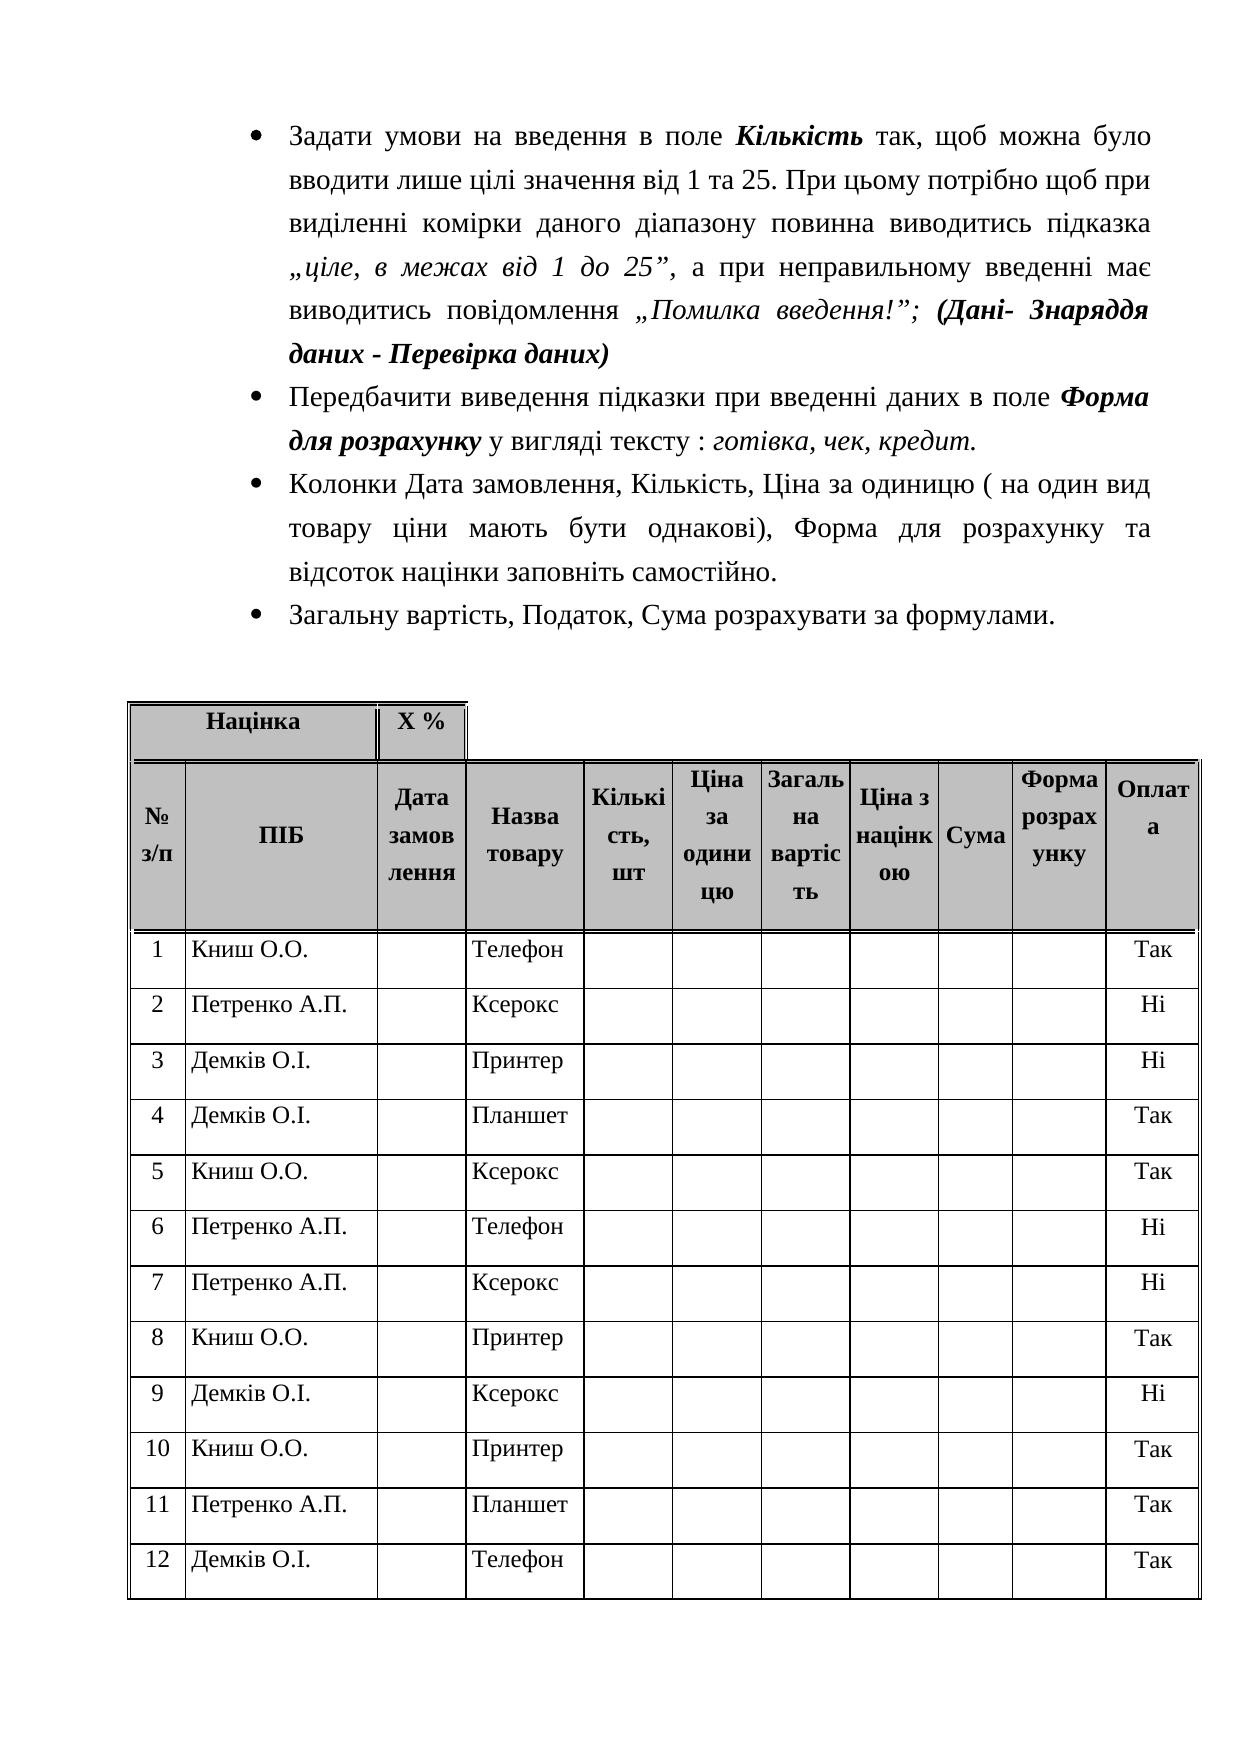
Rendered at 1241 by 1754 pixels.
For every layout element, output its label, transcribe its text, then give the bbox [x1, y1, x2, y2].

table_cell Так [1107, 1545, 1198, 1598]
table_cell [585, 1433, 672, 1487]
table_cell [378, 1267, 465, 1321]
table_cell [851, 1100, 938, 1154]
table_cell Демків О.І. [186, 1045, 377, 1099]
table_cell Так [1107, 1322, 1198, 1376]
table_cell [1013, 1433, 1105, 1487]
table_cell 8 [131, 1322, 185, 1376]
table_cell Ціна з націнкою [851, 764, 938, 929]
table_cell Петренко А.П. [186, 1211, 377, 1265]
table_cell Ні [1107, 1045, 1198, 1099]
table_cell [585, 1100, 672, 1154]
table_cell 1 [129, 929, 185, 988]
table_cell [1013, 1100, 1105, 1154]
table_cell [673, 1545, 761, 1598]
table_cell Ні [1107, 1211, 1198, 1265]
table_cell [939, 1489, 1012, 1543]
table_cell [762, 1545, 849, 1598]
table_cell [939, 1433, 1012, 1487]
table_cell [762, 1322, 849, 1376]
table_cell 9 [131, 1378, 185, 1432]
table_cell Ксерокс [467, 1378, 583, 1432]
table_cell [1013, 1545, 1105, 1598]
table_cell [939, 1267, 1012, 1321]
table_cell [378, 1545, 465, 1598]
table_cell [939, 1545, 1012, 1598]
table_cell Принтер [467, 1322, 583, 1376]
table_cell [673, 1211, 761, 1265]
table_cell № з/п [129, 759, 185, 929]
table_cell Ні [1107, 989, 1198, 1043]
table_cell 4 [131, 1100, 185, 1154]
table_cell [673, 1433, 761, 1487]
table_cell [762, 1267, 849, 1321]
table_cell Петренко А.П. [186, 989, 377, 1043]
table_cell [939, 1378, 1012, 1432]
table_cell Ксерокс [467, 1267, 583, 1321]
table_cell [673, 1489, 761, 1543]
table_cell [1013, 1045, 1105, 1099]
table_cell [762, 1156, 849, 1210]
table_header Націнка [131, 706, 377, 759]
table_cell [585, 1545, 672, 1598]
table_cell [378, 1045, 465, 1099]
table_cell [851, 1489, 938, 1543]
table_cell [378, 1433, 465, 1487]
table_cell [851, 1045, 938, 1099]
table_cell [673, 1378, 761, 1432]
table_cell Книш О.О. [186, 1156, 377, 1210]
table_cell 5 [131, 1156, 185, 1210]
table_cell [762, 1045, 849, 1099]
table_cell [1013, 934, 1105, 988]
table_cell [939, 989, 1012, 1043]
table_cell Телефон [467, 934, 583, 988]
table_cell Ксерокс [467, 1156, 583, 1210]
table_cell Книш О.О. [186, 1433, 377, 1487]
table_cell Демків О.І. [186, 1545, 377, 1598]
table_cell 11 [131, 1489, 185, 1543]
list Задати умови на введення в поле Кількість так, щоб можна було вводити лише цілі значення від 1 та 25. При цьому потрібно щоб при виділенні комірки даного діапазону повинна виводитись підказка „ціле, в межах від 1 до 25”, а при неправильному введенні має виводитись повідомлення „Помилка введення!”; (Дані- Знаряддя даних - Перевірка даних) [251, 118, 1152, 369]
table_cell [851, 1433, 938, 1487]
table_header Х % [378, 703, 466, 759]
table_cell Сума [939, 764, 1012, 929]
table_cell [939, 1156, 1012, 1210]
table_cell Петренко А.П. [186, 1267, 377, 1321]
table_cell [851, 989, 938, 1043]
table_cell [1013, 1156, 1105, 1210]
table_cell [673, 1267, 761, 1321]
table_cell [1013, 1211, 1105, 1265]
table_cell Ні [1107, 1378, 1198, 1432]
table_cell Принтер [467, 1433, 583, 1487]
table_cell [1013, 989, 1105, 1043]
list Колонки Дата замовлення, Кількість, Ціна за одиницю ( на один вид товару ціни мають бути однакові), Форма для розрахунку та відсоток націнки заповніть самостійно. [251, 467, 1152, 587]
table_cell [378, 1156, 465, 1210]
table_cell Петренко А.П. [186, 1489, 377, 1543]
table_cell [378, 989, 465, 1043]
table_cell [673, 989, 761, 1043]
table_cell [762, 989, 849, 1043]
table_cell [762, 1100, 849, 1154]
table_cell Демків О.І. [186, 1100, 377, 1154]
table_cell [585, 1211, 672, 1265]
table_cell [378, 1322, 465, 1376]
table_cell Так [1107, 1433, 1198, 1487]
table_cell [851, 1545, 938, 1598]
table_cell [939, 1322, 1012, 1376]
table_cell Планшет [467, 1100, 583, 1154]
table_cell Ні [1107, 1267, 1198, 1321]
table_cell 12 [131, 1545, 185, 1598]
table_cell Принтер [467, 1045, 583, 1099]
table_cell [851, 1322, 938, 1376]
table_cell [673, 1156, 761, 1210]
table_cell Ксерокс [467, 989, 583, 1043]
table_cell Кількість, шт [585, 764, 672, 929]
table_cell Форма розрахунку [1013, 764, 1105, 929]
table_cell [1013, 1378, 1105, 1432]
table_cell [378, 934, 465, 988]
table_cell Ціна за одиницю [673, 764, 761, 929]
table_cell [585, 1378, 672, 1432]
table_cell [585, 1156, 672, 1210]
table_cell [673, 1100, 761, 1154]
list Загальну вартість, Податок, Сума розрахувати за формулами. [251, 597, 1152, 631]
table_cell Планшет [467, 1489, 583, 1543]
table_cell Телефон [467, 1211, 583, 1265]
table_cell Демків О.І. [186, 1378, 377, 1432]
table_cell [1013, 1322, 1105, 1376]
table_cell 7 [131, 1267, 185, 1321]
table_cell Книш О.О. [186, 1322, 377, 1376]
table_cell [851, 1378, 938, 1432]
table_cell [939, 1045, 1012, 1099]
table_cell Дата замовлення [378, 764, 465, 929]
table_cell [762, 1433, 849, 1487]
table_cell 6 [131, 1211, 185, 1265]
table_cell [851, 1156, 938, 1210]
table_cell [378, 1100, 465, 1154]
table_cell [762, 934, 849, 988]
table_cell Телефон [467, 1545, 583, 1598]
list Передбачити виведення підказки при введенні даних в поле Форма для розрахунку у вигляді тексту : готівка, чек, кредит. [251, 379, 1152, 457]
table_cell [378, 1211, 465, 1265]
table_cell [585, 1322, 672, 1376]
table_cell [585, 934, 672, 988]
table_cell Назва товару [467, 764, 583, 929]
table_cell Так [1107, 1156, 1198, 1210]
table_cell [1013, 1267, 1105, 1321]
table_cell Так [1107, 1100, 1198, 1154]
table_cell [585, 1045, 672, 1099]
table_cell 3 [131, 1045, 185, 1099]
table_cell [762, 1378, 849, 1432]
table_cell [851, 934, 938, 988]
table_cell [673, 934, 761, 988]
table_cell [673, 1322, 761, 1376]
table_cell [939, 1211, 1012, 1265]
table_cell [851, 1211, 938, 1265]
table_cell [1013, 1489, 1105, 1543]
table_cell Оплата [1107, 759, 1200, 929]
table_cell [585, 989, 672, 1043]
table_cell [378, 1378, 465, 1432]
table_cell [762, 1211, 849, 1265]
table_cell [939, 934, 1012, 988]
table_cell Книш О.О. [186, 934, 377, 988]
table_cell Так [1107, 1489, 1198, 1543]
table_cell Так [1107, 929, 1200, 988]
table_cell [378, 1489, 465, 1543]
table_cell [851, 1267, 938, 1321]
table_cell [673, 1045, 761, 1099]
table_cell 10 [131, 1433, 185, 1487]
table_cell [585, 1267, 672, 1321]
table_cell ПІБ [186, 764, 377, 929]
table_cell [939, 1100, 1012, 1154]
table_cell 2 [131, 989, 185, 1043]
table_cell [585, 1489, 672, 1543]
table_cell Загальна вартість [762, 764, 849, 929]
table_cell [762, 1489, 849, 1543]
